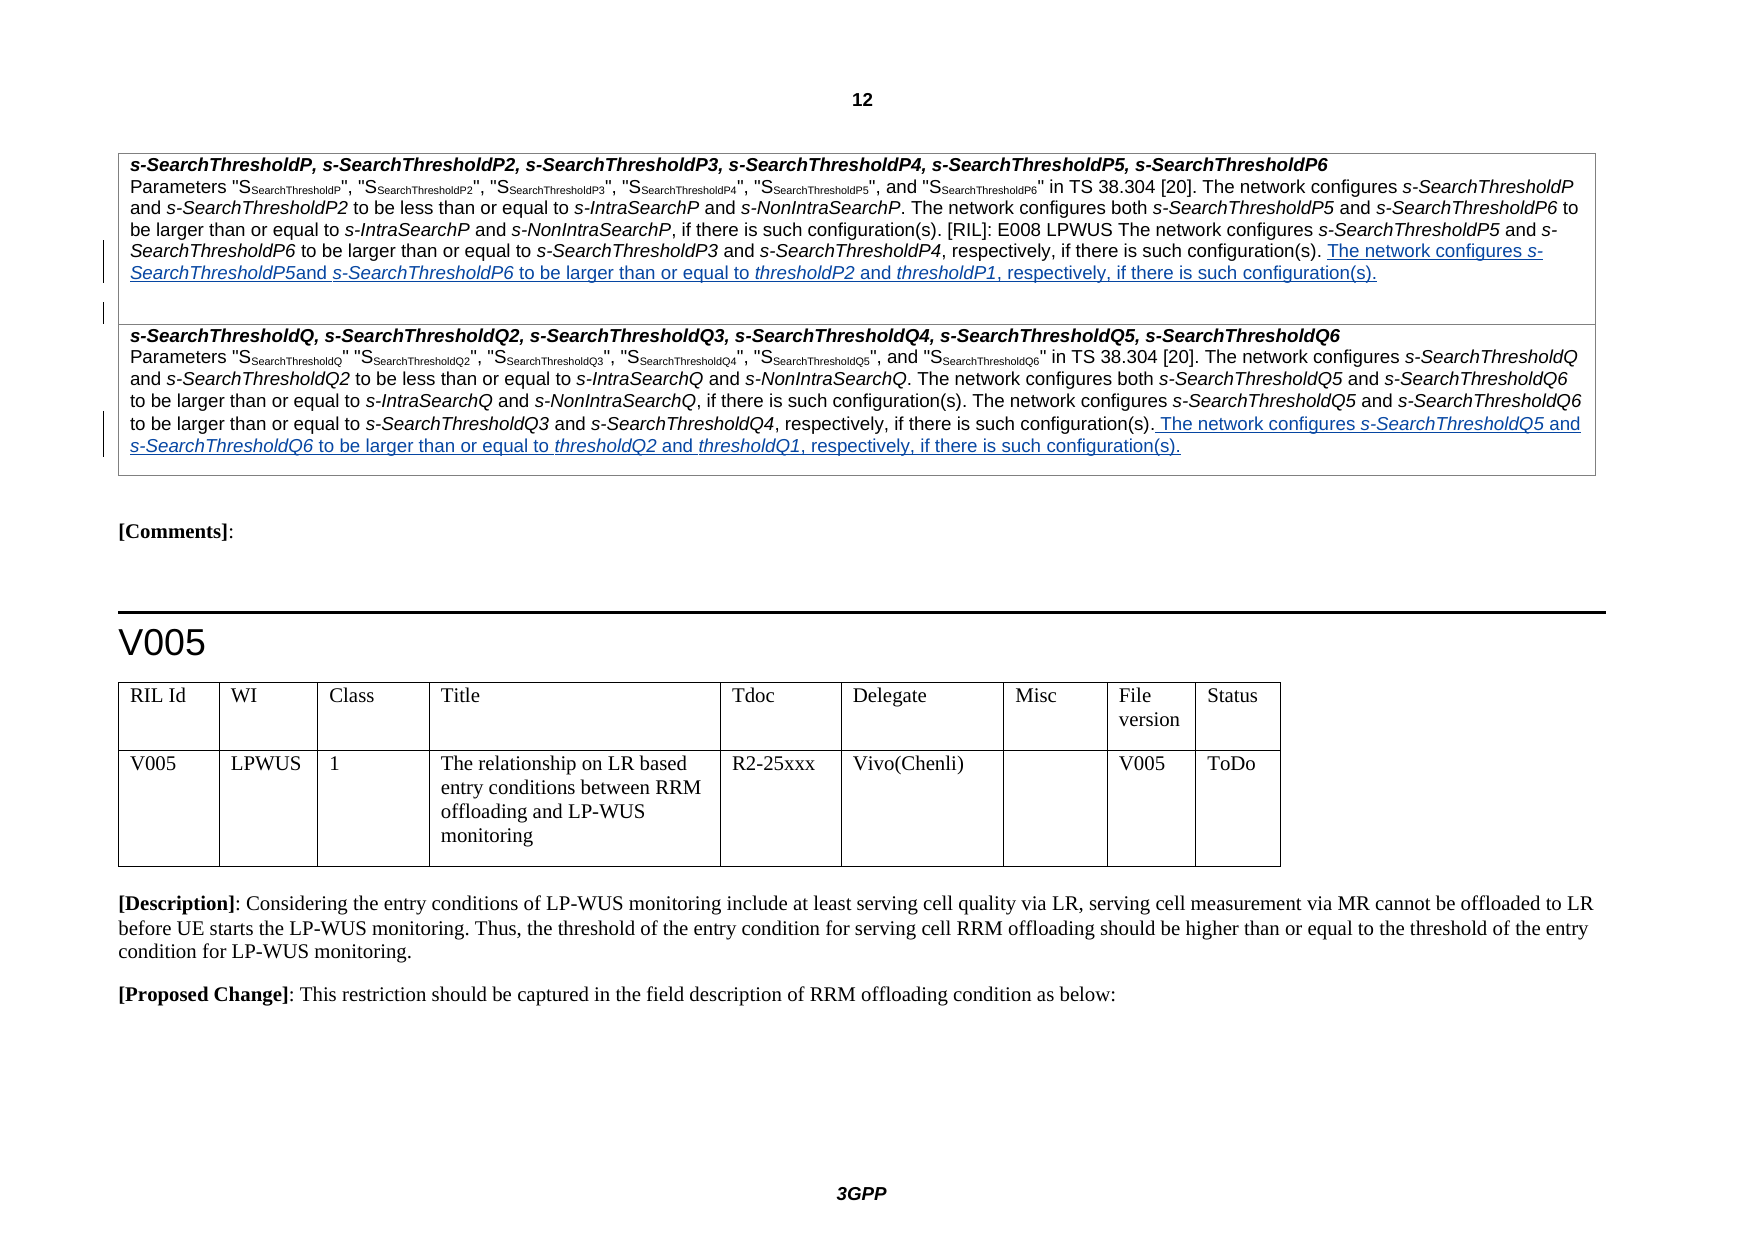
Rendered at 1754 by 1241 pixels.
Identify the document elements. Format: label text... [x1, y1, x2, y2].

table_cell [1004, 751, 1107, 866]
table_cell ToDo [1196, 751, 1280, 866]
table_header Class [318, 683, 429, 750]
table_cell V005 [119, 751, 219, 866]
table_cell Vivo(Chenli) [842, 751, 1003, 866]
table_cell 1 [318, 751, 429, 866]
table_header Tdoc [721, 683, 841, 750]
text [Description]: Considering the entry conditions of LP-WUS monitoring include at least serving cell quality via LR, serving cell measurement via MR cannot be offloaded to LR before UE starts the LP-WUS monitoring. Thus, the threshold of the entry condition for serving cell RRM offloading should be higher than or equal to the threshold of the entry condition for LP-WUS monitoring. [118, 867, 1606, 963]
table_header WI [220, 683, 317, 750]
text V005 [118, 614, 1606, 663]
table_cell s-SearchThresholdQ, s-SearchThresholdQ2, s-SearchThresholdQ3, s-SearchThresholdQ4, s-SearchThresholdQ5, s-SearchThresholdQ6 Parameters "SSearchThresholdQ" "SSearchThresholdQ2", "SSearchThresholdQ3", "SSearchThresholdQ4", "SSearchThresholdQ5", and "SSearchThresholdQ6" in TS 38.304 [20]. The network configures s-SearchThresholdQ and s-SearchThresholdQ2 to be less than or equal to s-IntraSearchQ and s-NonIntraSearchQ. The network configures both s-SearchThresholdQ5 and s-SearchThresholdQ6 to be larger than or equal to s-IntraSearchQ and s-NonIntraSearchQ, if there is such configuration(s). The network configures s-SearchThresholdQ5 and s-SearchThresholdQ6 to be larger than or equal to s-SearchThresholdQ3 and s-SearchThresholdQ4, respectively, if there is such configuration(s). [119, 325, 1595, 475]
table_cell R2-25xxx [721, 751, 841, 866]
table_header Delegate [842, 683, 1003, 750]
table_header RIL Id [119, 683, 219, 750]
table_header Status [1196, 683, 1280, 750]
table_header Misc [1004, 683, 1107, 750]
text [Comments]: [118, 519, 1606, 543]
table_cell The relationship on LR based entry conditions between RRM offloading and LP-WUS monitoring [430, 751, 720, 866]
table_header File version [1108, 683, 1195, 750]
table_cell LPWUS [220, 751, 317, 866]
table_header s-SearchThresholdP, s-SearchThresholdP2, s-SearchThresholdP3, s-SearchThresholdP4, s-SearchThresholdP5, s-SearchThresholdP6 Parameters "SSearchThresholdP", "SSearchThresholdP2", "SSearchThresholdP3", "SSearchThresholdP4", "SSearchThresholdP5", and "SSearchThresholdP6" in TS 38.304 [20]. The network configures s-SearchThresholdP and s-SearchThresholdP2 to be less than or equal to s-IntraSearchP and s-NonIntraSearchP. The network configures both s-SearchThresholdP5 and s-SearchThresholdP6 to be larger than or equal to s-IntraSearchP and s-NonIntraSearchP, if there is such configuration(s). [RIL]: E008 LPWUS The network configures s-SearchThresholdP5 and s-SearchThresholdP6 to be larger than or equal to s-SearchThresholdP3 and s-SearchThresholdP4, respectively, if there is such configuration(s). [119, 154, 1595, 324]
table_header Title [430, 683, 720, 750]
text [Proposed Change]: This restriction should be captured in the field description of RRM offloading condition as below: [118, 982, 1606, 1006]
table_cell V005 [1108, 751, 1195, 866]
